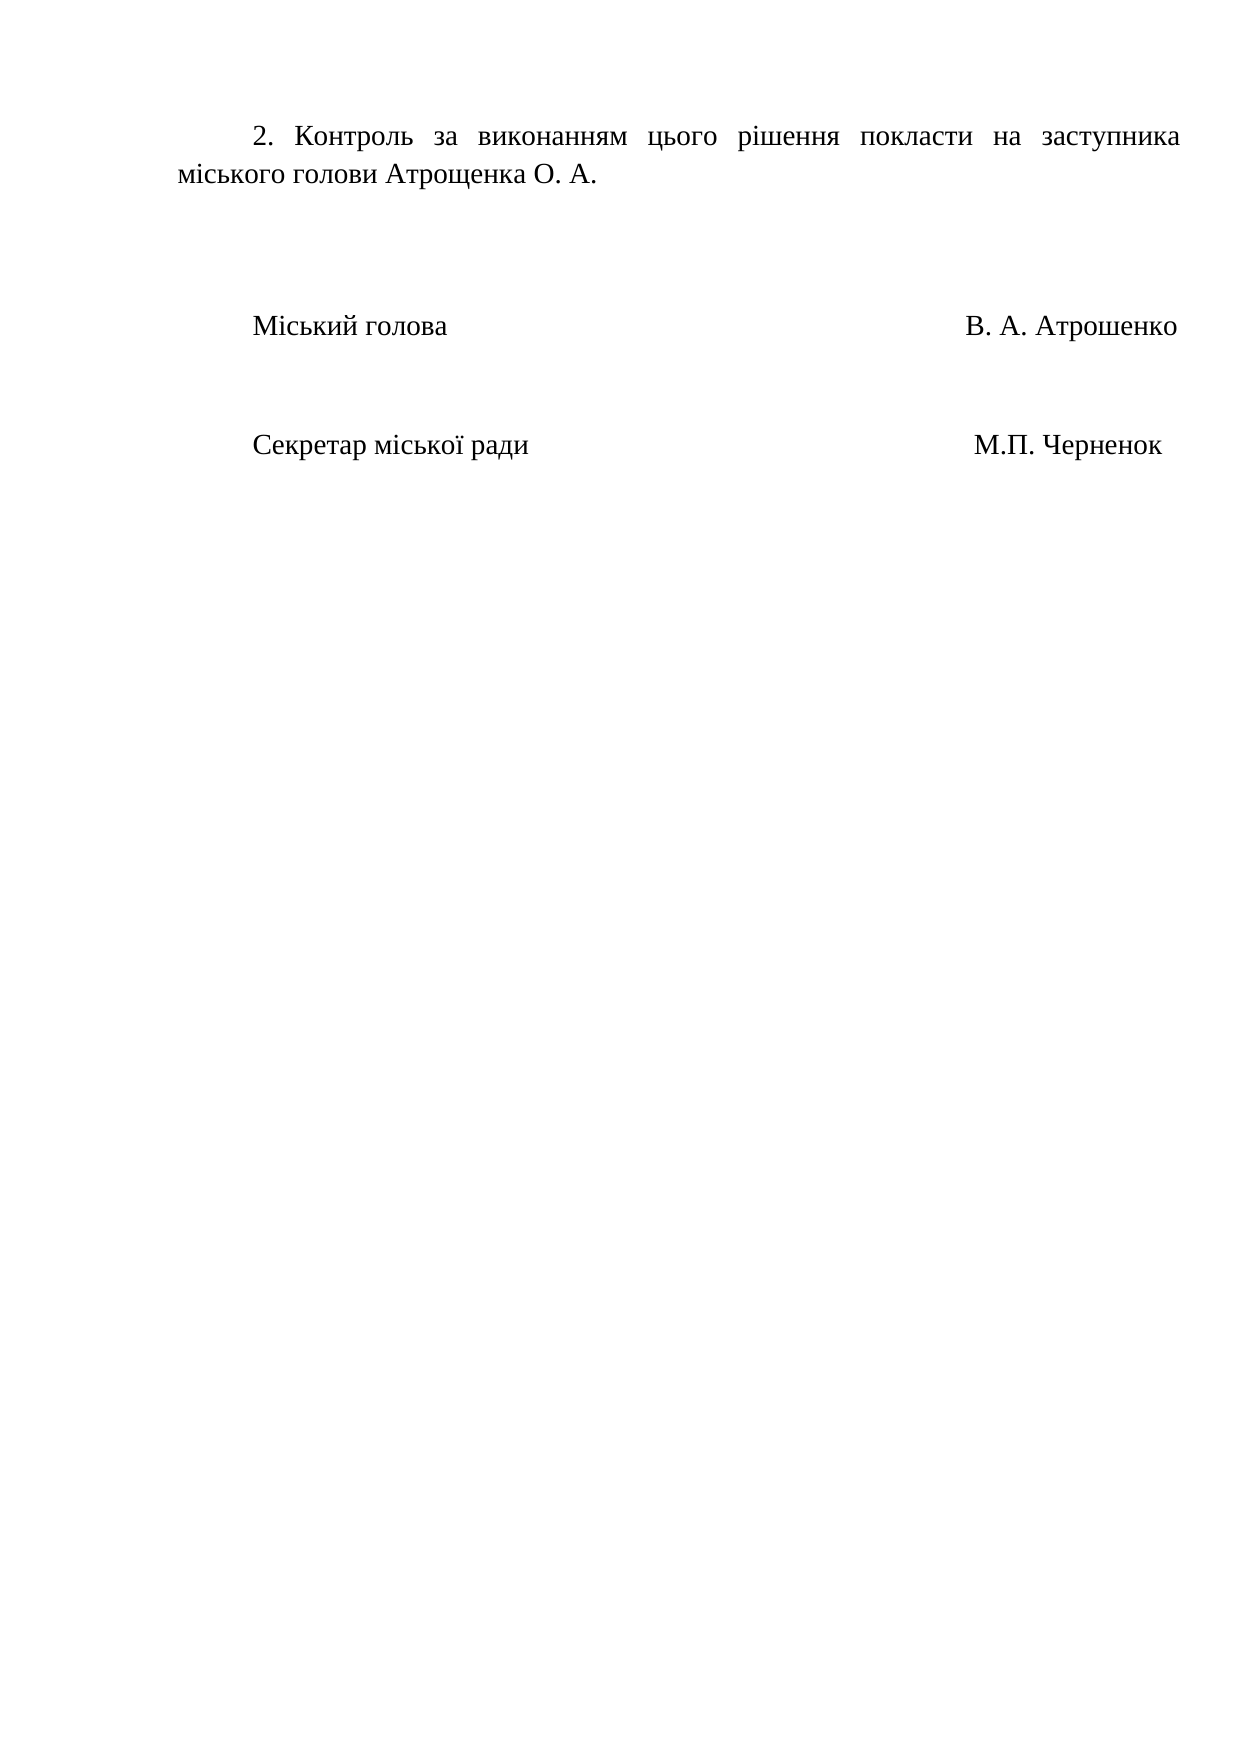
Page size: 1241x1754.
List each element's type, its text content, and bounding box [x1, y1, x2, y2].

text Міський голова В. А. Атрошенко [177, 308, 1181, 342]
text Секретар міської ради М.П. Черненок [177, 427, 1181, 461]
text 2. Контроль за виконанням цього рішення покласти на заступника міського голови Атрощенка О. А. [177, 118, 1181, 190]
